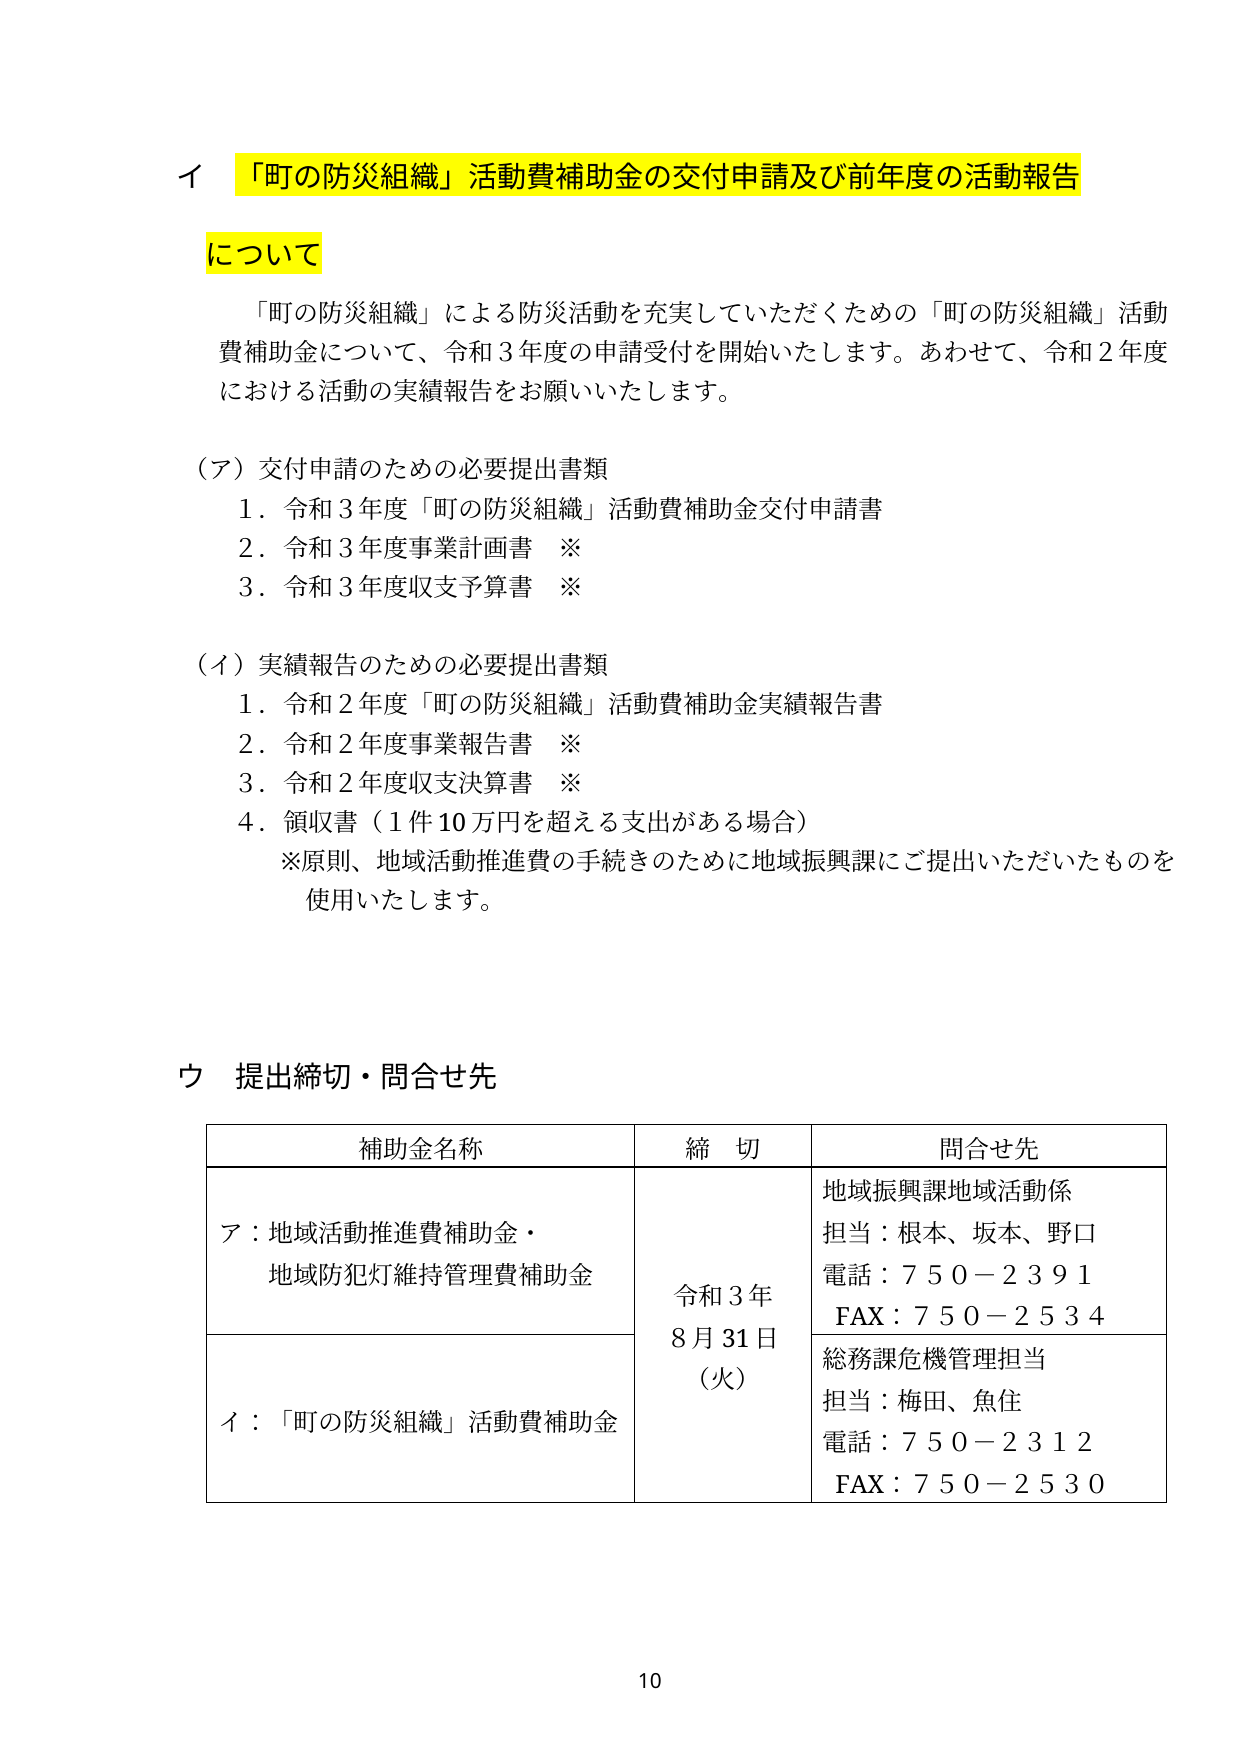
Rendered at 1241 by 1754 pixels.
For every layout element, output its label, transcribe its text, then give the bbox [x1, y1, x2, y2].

text 「町の防災組織」による防災活動を充実していただくための「町の防災組織」活動 [118, 292, 1181, 331]
table_header 問合せ先 [812, 1125, 1166, 1166]
table_cell 地域振興課地域活動係 担当：根本、坂本、野口 電話：７５０－２３９１ FAX：７５０－２５３４ [812, 1168, 1166, 1334]
text 費補助金について、令和３年度の申請受付を開始いたします。あわせて、令和２年度 [118, 331, 1181, 370]
table_cell イ：「町の防災組織」活動費補助金 [207, 1335, 634, 1502]
text ３．令和２年度収支決算書 ※ [118, 762, 1181, 801]
text ２．令和２年度事業報告書 ※ [118, 723, 1181, 762]
text １．令和３年度「町の防災組織」活動費補助金交付申請書 [118, 488, 1181, 527]
text イ 「町の防災組織」活動費補助金の交付申請及び前年度の活動報告 [118, 135, 1181, 213]
table_header 締 切 [635, 1125, 811, 1166]
text 使用いたします。 [118, 879, 1181, 918]
table_cell 令和３年 ８月31日（火） [635, 1168, 811, 1502]
table_header 補助金名称 [207, 1125, 634, 1166]
text ３．令和３年度収支予算書 ※ [118, 566, 1181, 605]
text ウ 提出締切・問合せ先 [118, 1036, 1181, 1114]
table_cell 総務課危機管理担当 担当：梅田、魚住 電話：７５０－２３１２ FAX：７５０－２５３０ [812, 1335, 1166, 1502]
table_cell ア：地域活動推進費補助金・ 地域防犯灯維持管理費補助金 [207, 1168, 634, 1334]
text ４．領収書（１件10万円を超える支出がある場合） [118, 801, 1181, 840]
text における活動の実績報告をお願いいたします。 [118, 370, 1181, 409]
text （イ）実績報告のための必要提出書類 [118, 644, 1181, 683]
text （ア）交付申請のための必要提出書類 [118, 448, 1181, 488]
text について [118, 213, 1181, 292]
text ２．令和３年度事業計画書 ※ [118, 527, 1181, 566]
text １．令和２年度「町の防災組織」活動費補助金実績報告書 [118, 683, 1181, 723]
text ※原則、地域活動推進費の手続きのために地域振興課にご提出いただいたものを [118, 840, 1181, 879]
